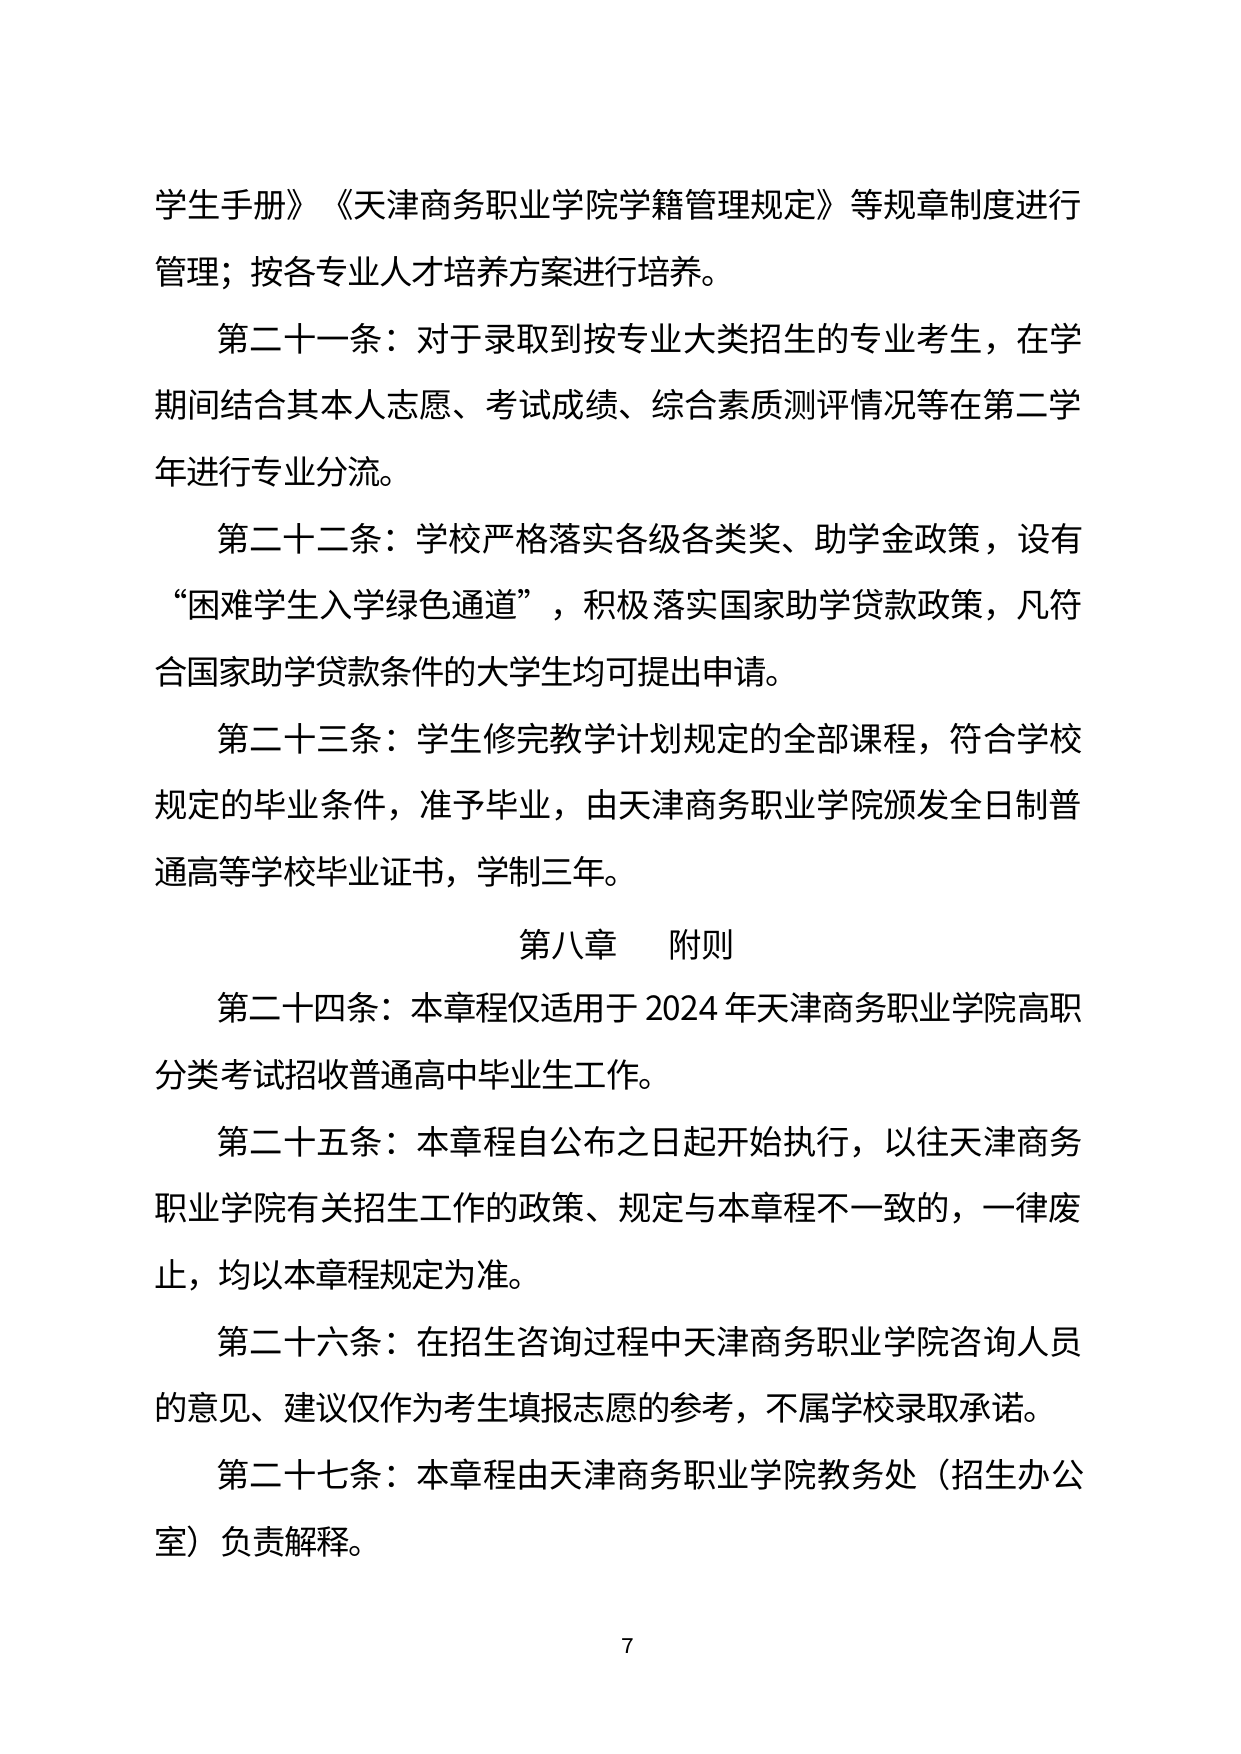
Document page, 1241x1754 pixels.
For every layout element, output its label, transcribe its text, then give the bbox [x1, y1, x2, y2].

text 第二十七条：本章程由天津商务职业学院教务处（招生办公室）负责解释。 [154, 1434, 1084, 1567]
text 第二十六条：在招生咨询过程中天津商务职业学院咨询人员的意见、建议仅作为考生填报志愿的参考，不属学校录取承诺。 [154, 1301, 1084, 1434]
text 第二十五条：本章程自公布之日起开始执行，以往天津商务职业学院有关招生工作的政策、规定与本章程不一致的，一律废止，均以本章程规定为准。 [154, 1101, 1084, 1301]
text 第二十四条：本章程仅适用于2024年天津商务职业学院高职分类考试招收普通高中毕业生工作。 [154, 967, 1084, 1101]
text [154, 164, 1084, 298]
text 第二十一条：对于录取到按专业大类招生的专业考生，在学期间结合其本人志愿、考试成绩、综合素质测评情况等在第二学年进行专业分流。 [154, 298, 1084, 498]
text 第二十三条：学生修完教学计划规定的全部课程，符合学校规定的毕业条件，准予毕业，由天津商务职业学院颁发全日制普通高等学校毕业证书，学制三年。 [154, 698, 1084, 898]
text 第八章 附则 [154, 919, 1098, 967]
text 第二十二条：学校严格落实各级各类奖、助学金政策，设有“困难学生入学绿色通道”，积极落实国家助学贷款政策，凡符合国家助学贷款条件的大学生均可提出申请。 [154, 498, 1084, 698]
